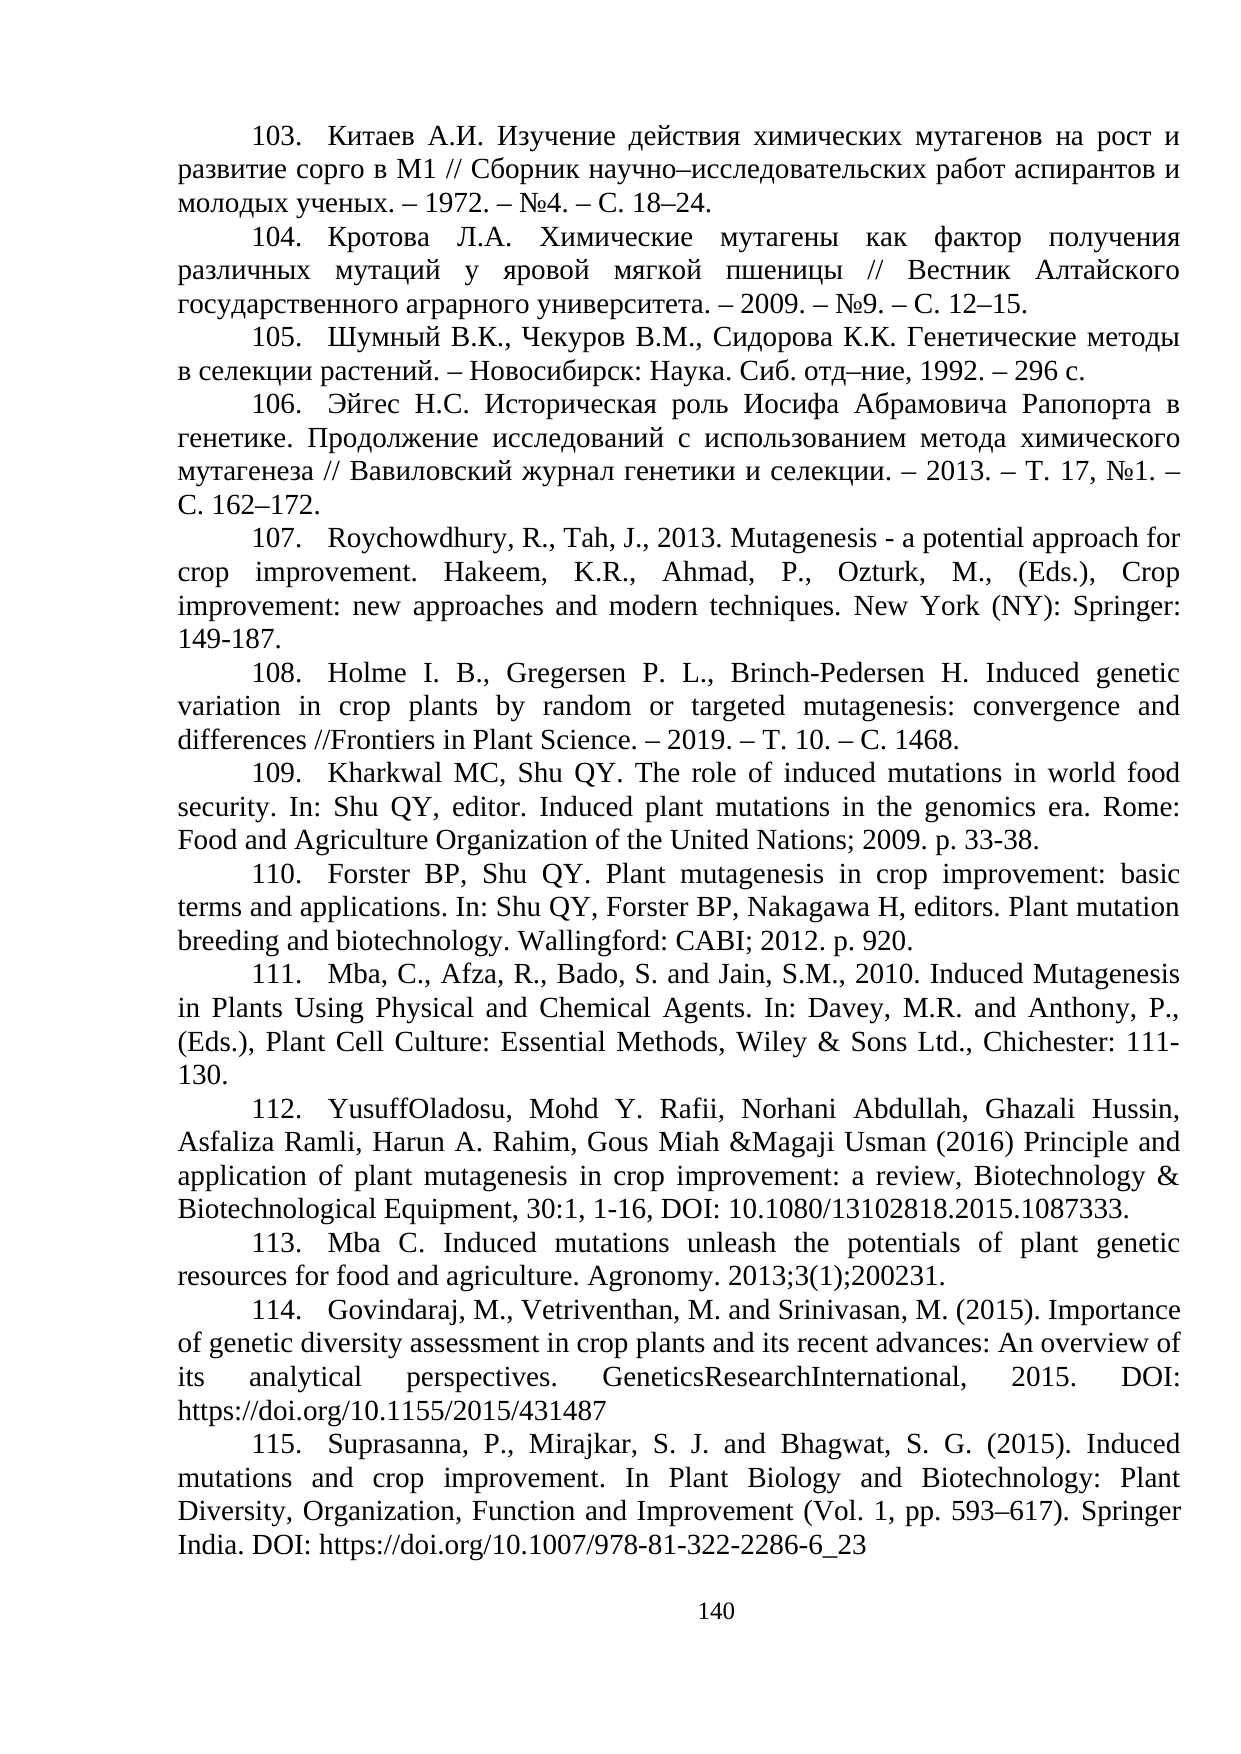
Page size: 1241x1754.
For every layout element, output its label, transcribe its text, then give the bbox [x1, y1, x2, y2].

list Mba, C., Afza, R., Bado, S. and Jain, S.M., 2010. Induced Mutagenesis in Plants Using Physical and Chemical Agents. In: Davey, M.R. and Anthony, P., (Eds.), Plant Cell Culture: Essential Methods, Wiley & Sons Ltd., Chichester: 111- 130. [177, 957, 1181, 1091]
list Holme I. B., Gregersen P. L., Brinch-Pedersen H. Induced genetic variation in crop plants by random or targeted mutagenesis: convergence and differences //Frontiers in Plant Science. – 2019. – Т. 10. – С. 1468. [177, 655, 1181, 755]
list Эйгес Н.С. Историческая роль Иосифа Абрамовича Рапопорта в генетике. Продолжение исследований с использованием метода химического мутагенеза // Вавиловский журнал генетики и селекции. – 2013. – Т. 17, №1. – С. 162–172. [177, 386, 1181, 521]
list Кротова Л.А. Химические мутагены как фактор получения различных мутаций у яровой мягкой пшеницы // Вестник Алтайского государственного аграрного университета. – 2009. – №9. – С. 12–15. [177, 219, 1181, 319]
list YusuffOladosu, Mohd Y. Rafii, Norhani Abdullah, Ghazali Hussin, Asfaliza Ramli, Harun A. Rahim, Gous Miah &Magaji Usman (2016) Principle and application of plant mutagenesis in crop improvement: a review, Biotechnology & Biotechnological Equipment, 30:1, 1-16, DOI: 10.1080/13102818.2015.1087333. [177, 1091, 1181, 1225]
list Китаев А.И. Изучение действия химических мутагенов на рост и развитие сорго в М1 // Сборник научно–исследовательских работ аспирантов и молодых ученых. – 1972. – №4. – С. 18–24. [177, 118, 1181, 219]
list Govindaraj, M., Vetriventhan, M. and Srinivasan, M. (2015). Importance of genetic diversity assessment in crop plants and its recent advances: An overview of its analytical perspectives. GeneticsResearchInternational, 2015. DOI: https://doi.org/10.1155/2015/431487 [177, 1292, 1181, 1426]
list Шумный В.К., Чекуров В.М., Сидорова К.К. Генетические методы в селекции растений. – Новосибирск: Наука. Сиб. отд–ние, 1992. – 296 с. [177, 319, 1181, 386]
list Suprasanna, P., Mirajkar, S. J. and Bhagwat, S. G. (2015). Induced mutations and crop improvement. In Plant Biology and Biotechnology: Plant Diversity, Organization, Function and Improvement (Vol. 1, pp. 593–617). Springer India. DOI: https://doi.org/10.1007/978-81-322-2286-6_23 [177, 1426, 1181, 1560]
list Mba C. Induced mutations unleash the potentials of plant genetic resources for food and agriculture. Agronomy. 2013;3(1);200231. [177, 1225, 1181, 1292]
list Roychowdhury, R., Tah, J., 2013. Mutagenesis - a potential approach for crop improvement. Hakeem, K.R., Ahmad, P., Ozturk, M., (Eds.), Crop improvement: new approaches and modern techniques. New York (NY): Springer: 149-187. [177, 521, 1181, 655]
list Forster BP, Shu QY. Plant mutagenesis in crop improvement: basic terms and applications. In: Shu QY, Forster BP, Nakagawa H, editors. Plant mutation breeding and biotechnology. Wallingford: CABI; 2012. p. 920. [177, 856, 1181, 957]
list Kharkwal MC, Shu QY. The role of induced mutations in world food security. In: Shu QY, editor. Induced plant mutations in the genomics era. Rome: Food and Agriculture Organization of the United Nations; 2009. p. 33-38. [177, 755, 1181, 856]
